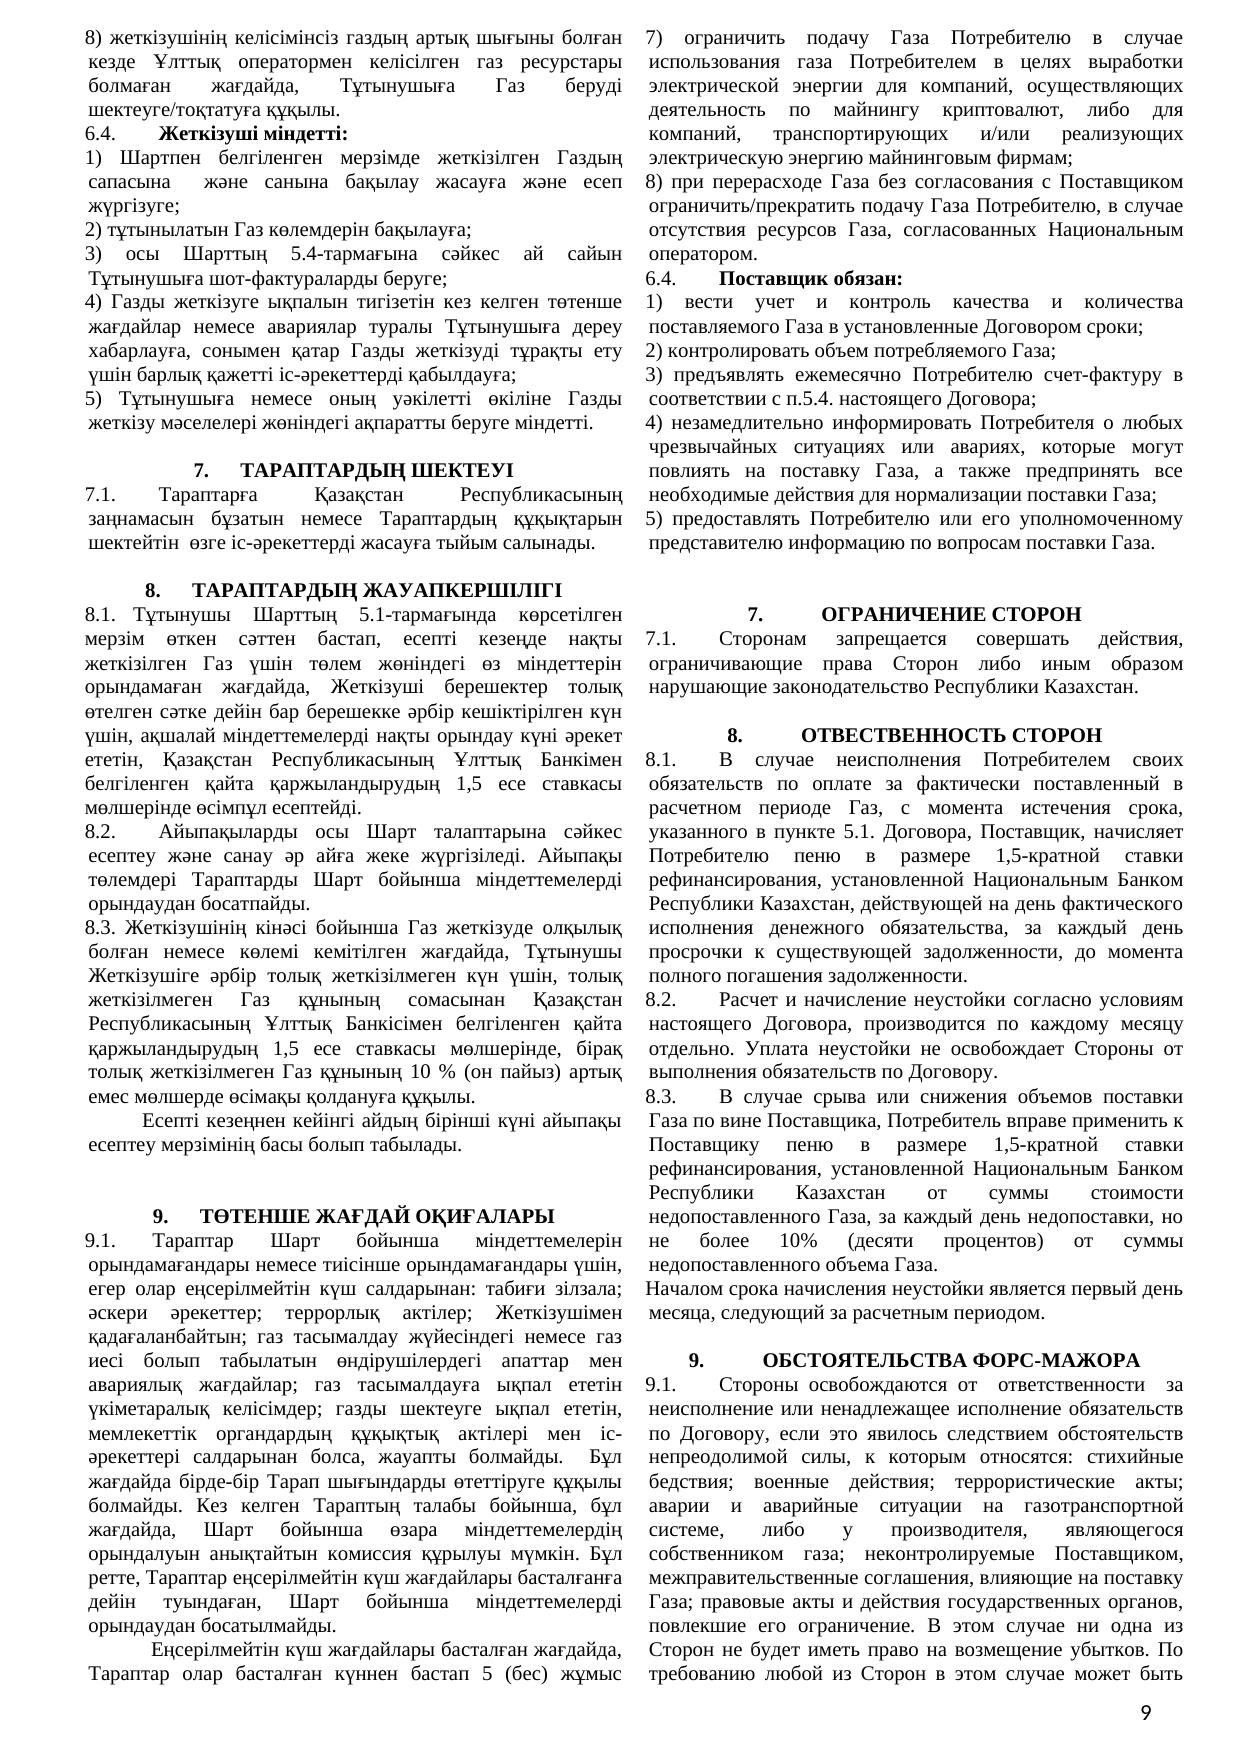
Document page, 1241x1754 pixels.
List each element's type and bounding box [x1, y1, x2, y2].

table_header [634, 25, 1195, 1685]
table_header [73, 25, 634, 1685]
